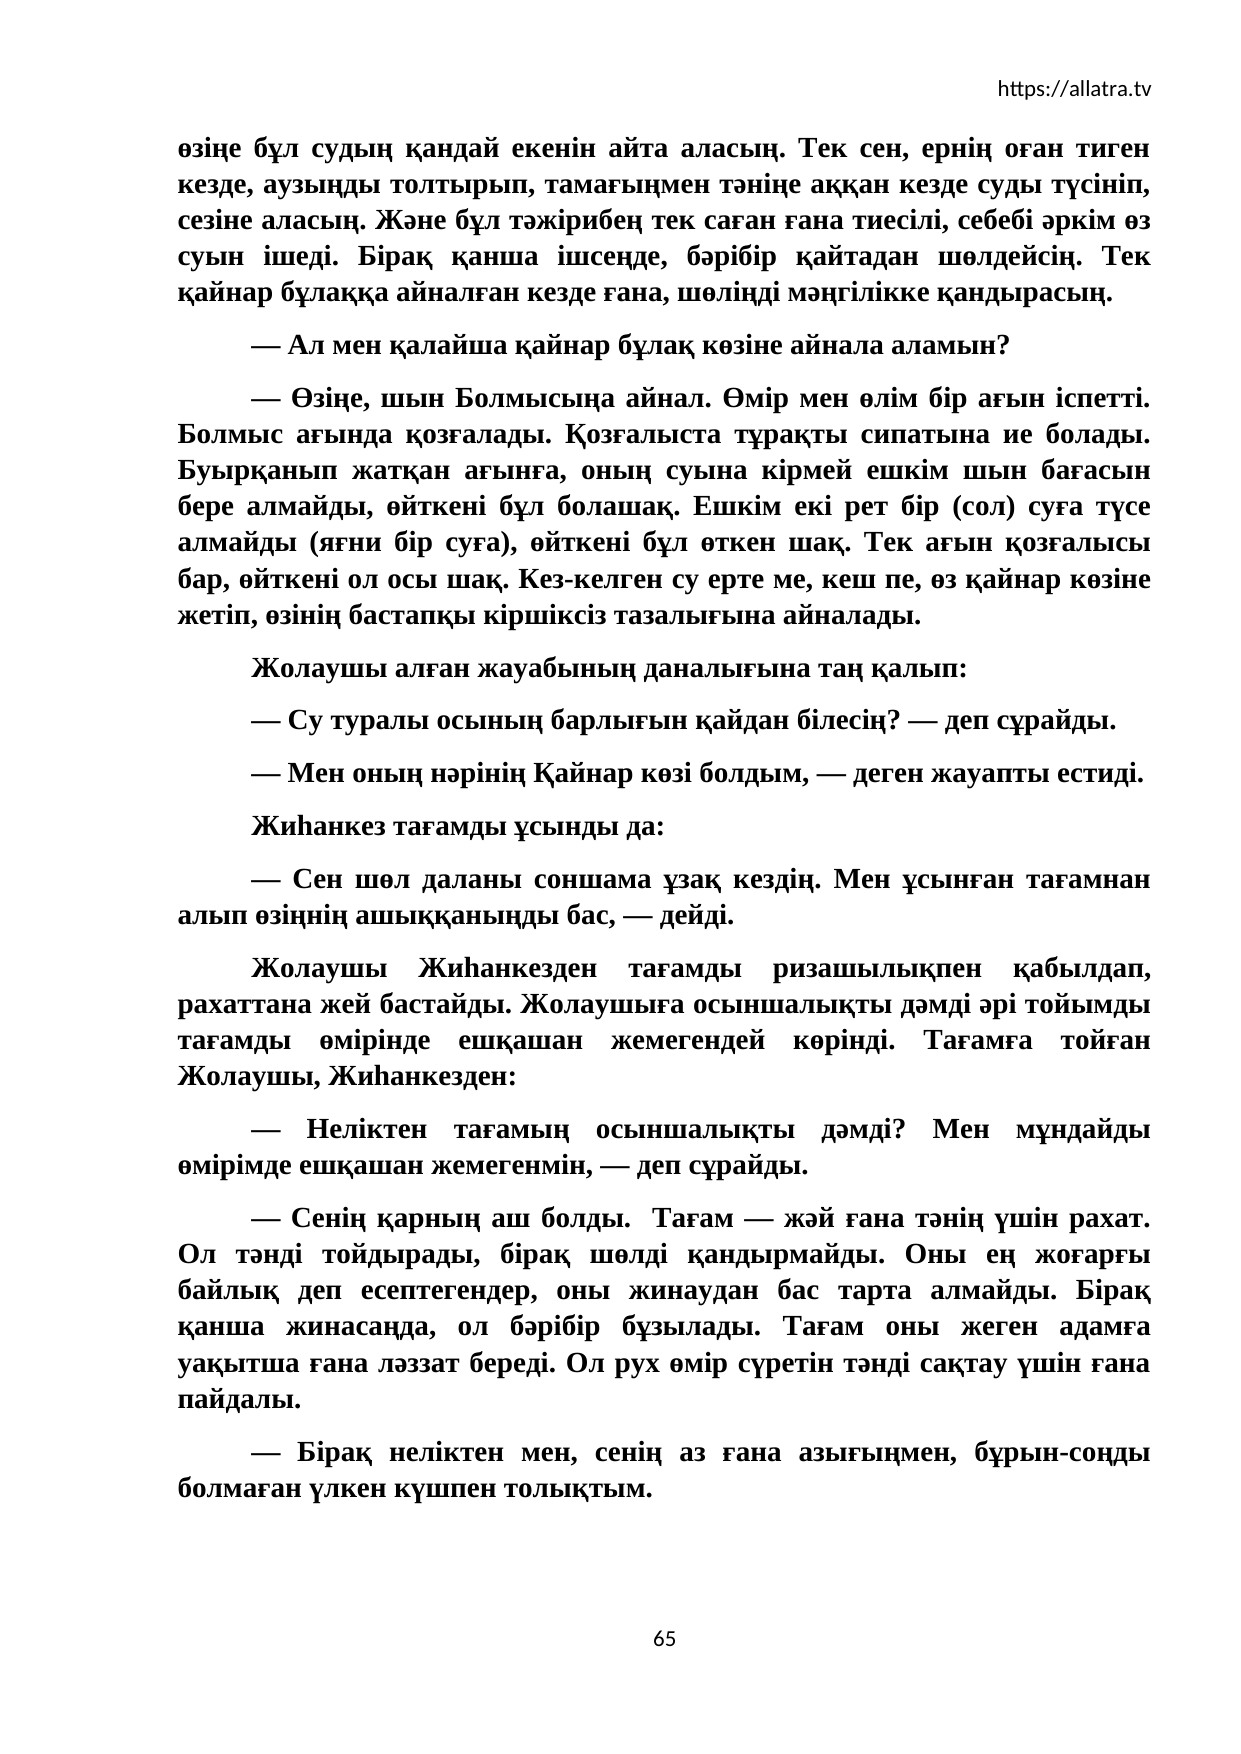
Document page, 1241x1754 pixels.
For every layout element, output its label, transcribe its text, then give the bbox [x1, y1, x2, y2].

text Жолаушы Жиһанкезден тағамды ризашылықпен қабылдап, рахаттана жей бастайды. Жолаушыға осыншалықты дәмді әрі тойымды тағамды өмірінде ешқашан жемегендей көрінді. Тағамға тойған Жолаушы, Жиһанкезден: [177, 950, 1152, 1092]
text — Бірақ неліктен мен, сенің аз ғана азығыңмен, бұрын-соңды болмаған үлкен күшпен толықтым. [177, 1434, 1152, 1503]
text — Неліктен тағамың осыншалықты дәмді? Мен мұндайды өмірімде ешқашан жемегенмін, — деп сұрайды. [177, 1111, 1152, 1181]
text — Мен оның нәрінің Қайнар көзі болдым, — деген жауапты естиді. [177, 755, 1152, 789]
text — Сен шөл даланы соншама ұзақ кездің. Мен ұсынған тағамнан алып өзіңнің ашыққаныңды бас, — дейді. [177, 861, 1152, 931]
text — Ал мен қалайша қайнар бұлақ көзіне айнала аламын? [177, 327, 1152, 361]
text — Су туралы осының барлығын қайдан білесің? — деп сұрайды. [177, 702, 1152, 736]
text — Өзіңе, шын Болмысыңа айнал. Өмір мен өлім бір ағын іспетті. Болмыс ағында қозғалады. Қозғалыста тұрақты сипатына ие болады. Буырқанып жатқан ағынға, оның суына кірмей ешкім шын бағасын бере алмайды, өйткені бұл болашақ. Ешкім екі рет бір (сол) суға түсе алмайды (яғни бір суға), өйткені бұл өткен шақ. Тек ағын қозғалысы бар, өйткені ол осы шақ. Кез-келген су ерте ме, кеш пе, өз қайнар көзіне жетіп, өзінің бастапқы кіршіксіз тазалығына айналады. [177, 380, 1152, 630]
text Жолаушы алған жауабының даналығына таң қалып: [177, 650, 1152, 683]
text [177, 130, 1152, 308]
text — Сенің қарның аш болды. Тағам — жәй ғана тәнің үшін рахат. Ол тәнді тойдырады, бірақ шөлді қандырмайды. Оны ең жоғарғы байлық деп есептегендер, оны жинаудан бас тарта алмайды. Бірақ қанша жинасаңда, ол бәрібір бұзылады. Тағам оны жеген адамға уақытша ғана ләззат береді. Ол рух өмір сүретін тәнді сақтау үшін ғана пайдалы. [177, 1200, 1152, 1414]
text Жиһанкез тағамды ұсынды да: [177, 808, 1152, 842]
